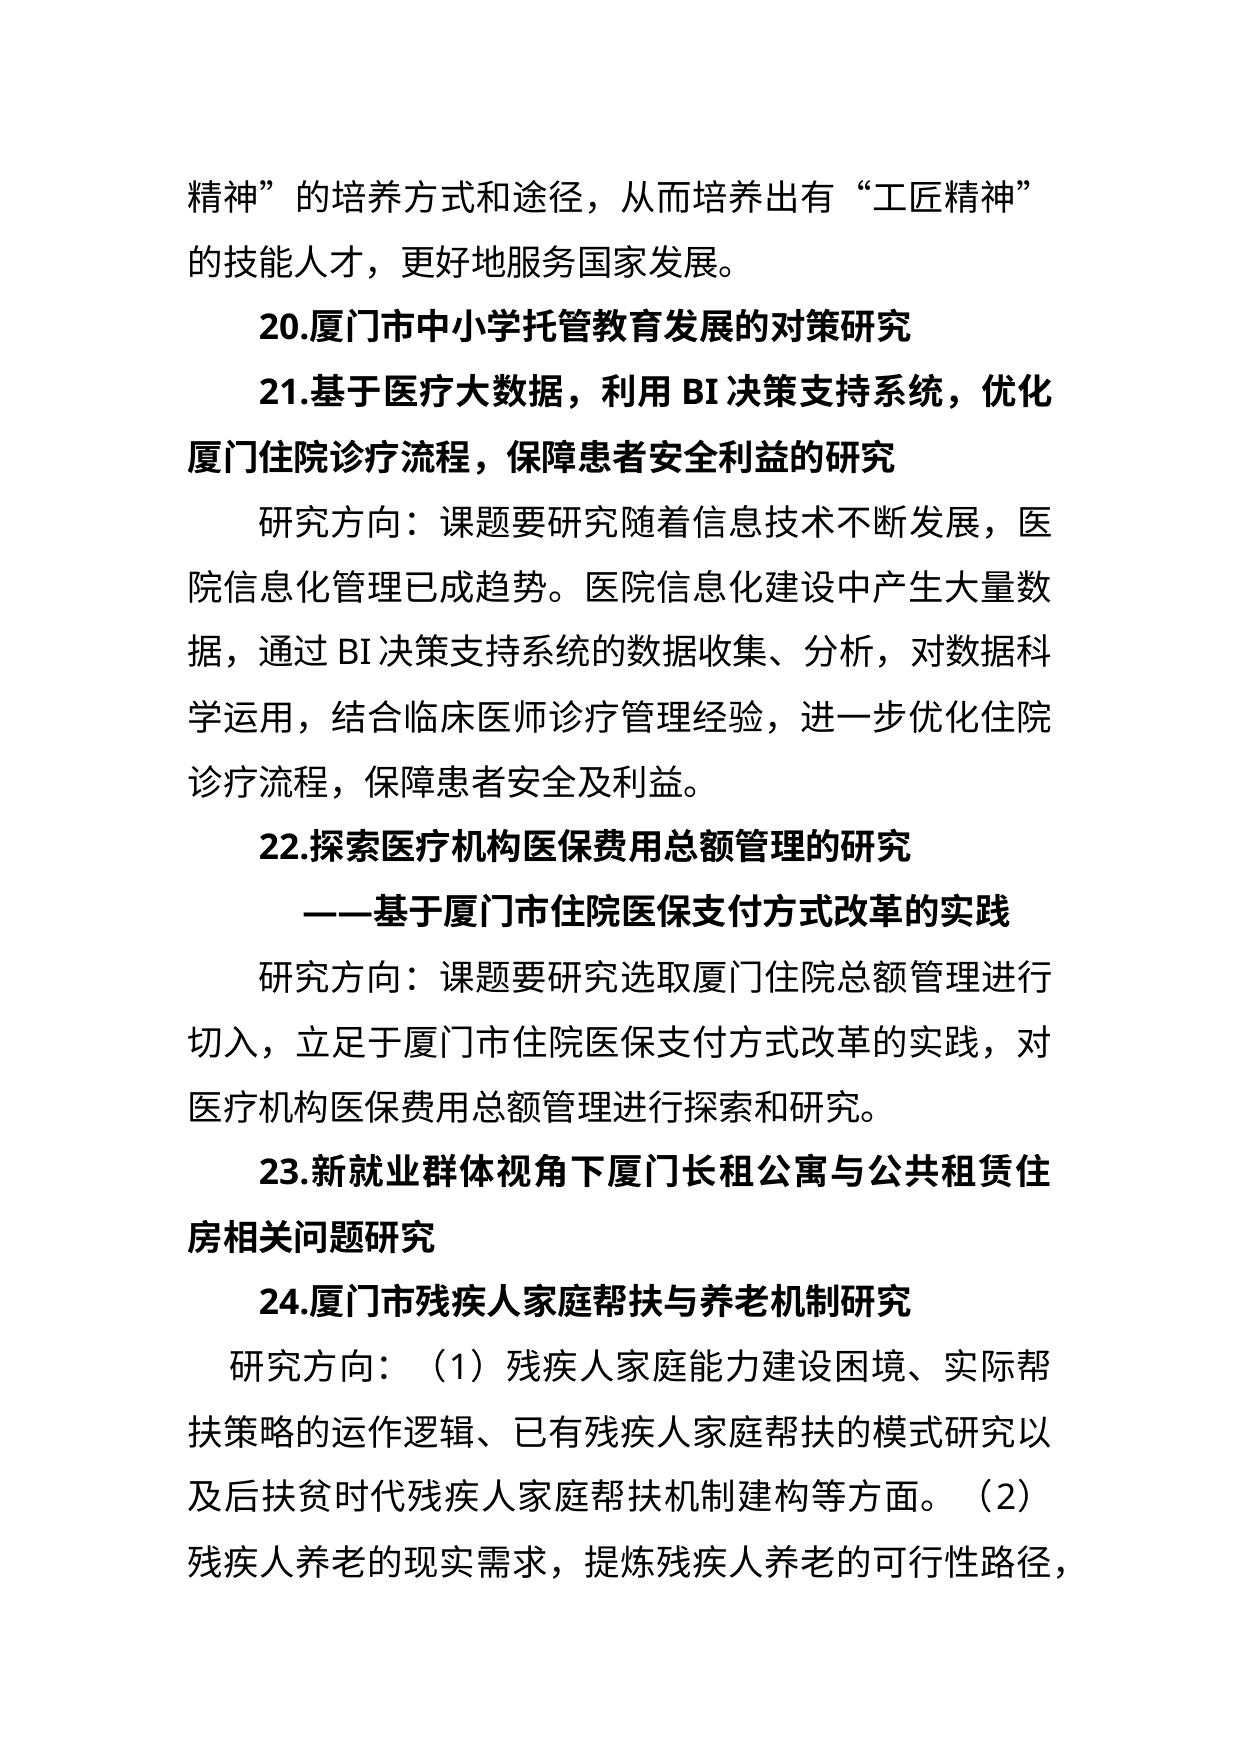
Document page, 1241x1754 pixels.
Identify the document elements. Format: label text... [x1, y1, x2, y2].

text 20.厦门市中小学托管教育发展的对策研究 [187, 292, 1053, 357]
text 22.探索医疗机构医保费用总额管理的研究 [187, 812, 1053, 877]
text ——基于厦门市住院医保支付方式改革的实践 [231, 877, 1053, 942]
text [187, 1332, 1053, 1592]
text 研究方向：课题要研究随着信息技术不断发展，医院信息化管理已成趋势。医院信息化建设中产生大量数据，通过BI决策支持系统的数据收集、分析，对数据科学运用，结合临床医师诊疗管理经验，进一步优化住院诊疗流程，保障患者安全及利益。 [187, 487, 1053, 812]
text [187, 162, 1053, 292]
text 24.厦门市残疾人家庭帮扶与养老机制研究 [187, 1267, 1053, 1332]
text 21.基于医疗大数据，利用BI决策支持系统，优化厦门住院诊疗流程，保障患者安全利益的研究 [187, 357, 1053, 487]
text 研究方向：课题要研究选取厦门住院总额管理进行切入，立足于厦门市住院医保支付方式改革的实践，对医疗机构医保费用总额管理进行探索和研究。 [187, 942, 1053, 1137]
text 23.新就业群体视角下厦门长租公寓与公共租赁住房相关问题研究 [187, 1137, 1053, 1267]
